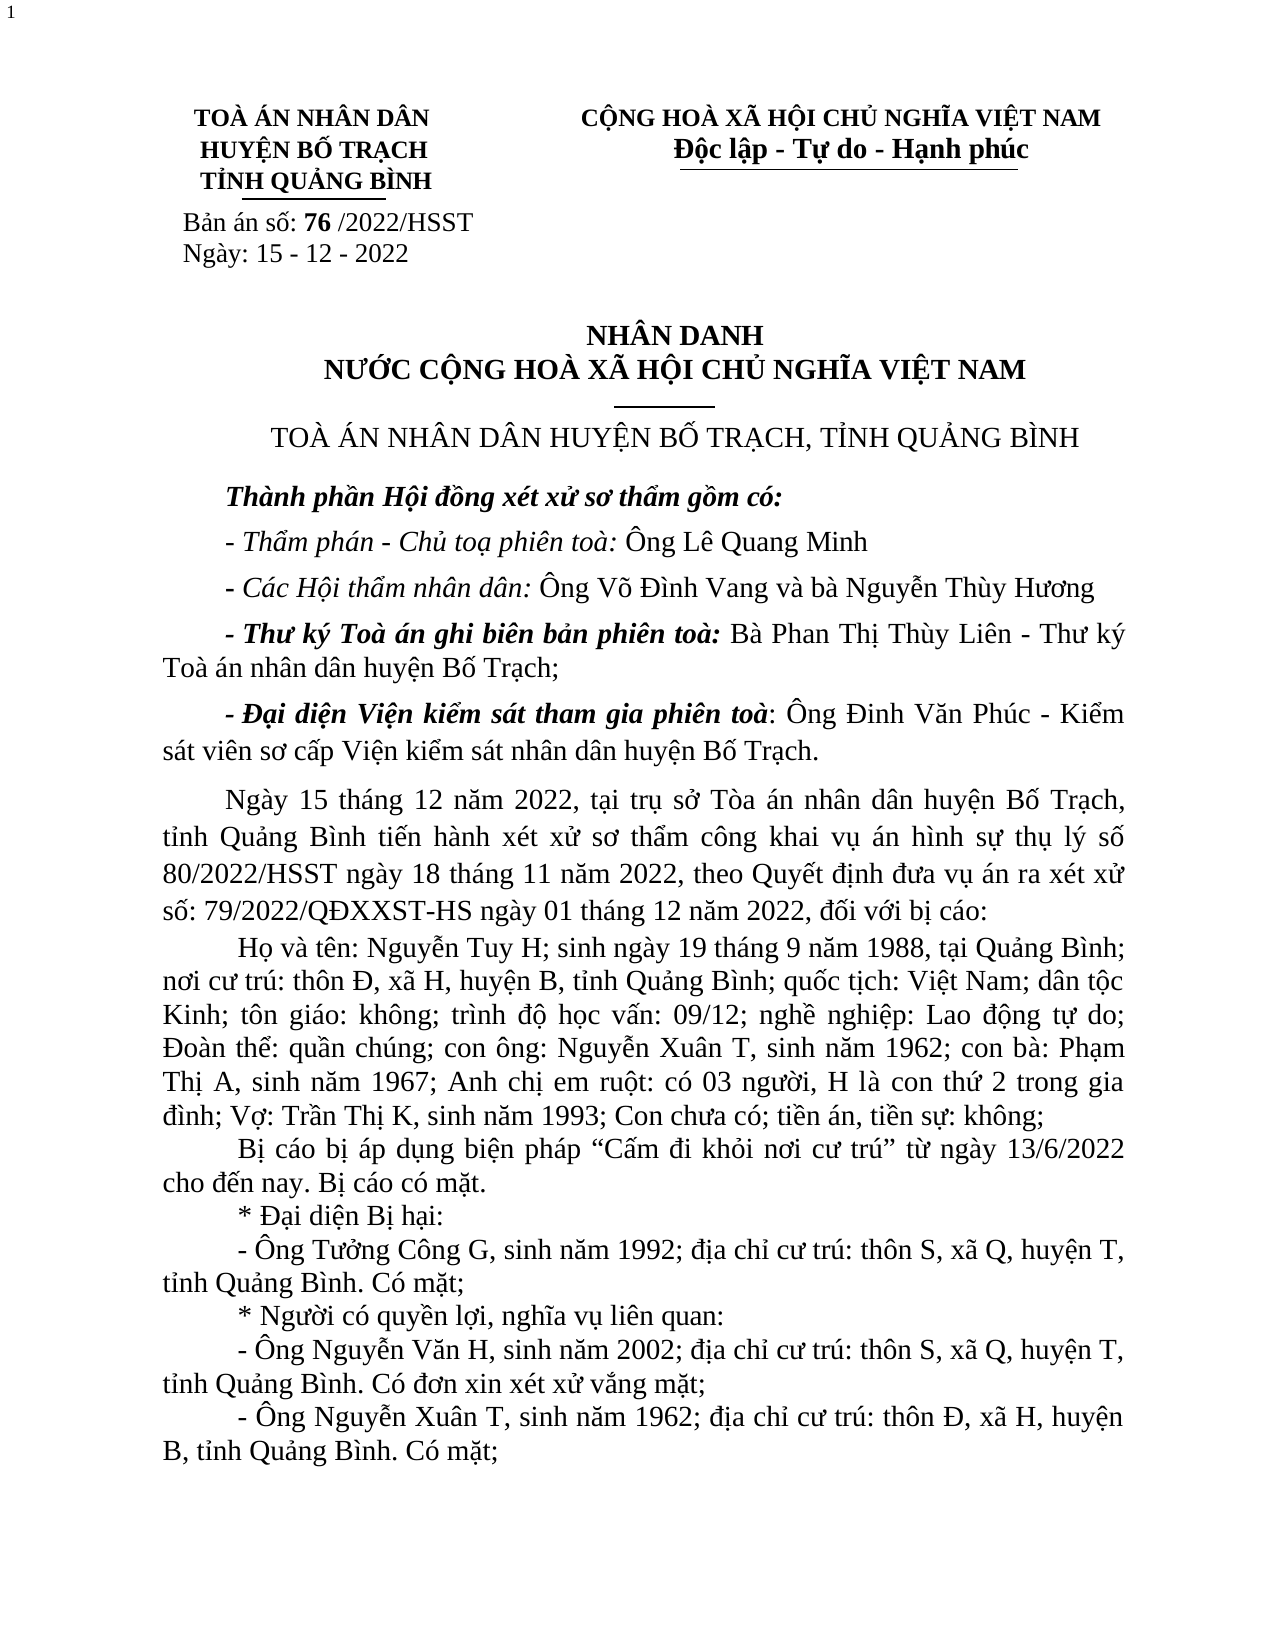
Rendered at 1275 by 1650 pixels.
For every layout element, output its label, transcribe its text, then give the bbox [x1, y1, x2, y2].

text TOÀ ÁN NHÂN DÂN HUYỆN BỐ TRẠCH, TỈNH QUẢNG BÌNH [225, 420, 1125, 453]
text NƯỚC CỘNG HOÀ XÃ HỘI CHỦ NGHĨA VIỆT NAM [225, 352, 1125, 386]
text Bị cáo bị áp dụng biện pháp “Cấm đi khỏi nơi cư trú” từ ngày 13/6/2022 cho đến nay. Bị cáo có mặt. [162, 1131, 1125, 1198]
list Các Hội thẩm nhân dân: Ông Võ Đình Vang và bà Nguyễn Thùy Hương [225, 571, 1137, 604]
list Người có quyền lợi, nghĩa vụ liên quan: [237, 1299, 1137, 1332]
list Ông Nguyễn Xuân T, sinh năm 1962; địa chỉ cư trú: thôn Đ, xã H, huyện B, tỉnh Quảng Bình. Có mặt; [162, 1399, 1126, 1467]
list Đại diện Bị hại: [237, 1198, 1137, 1232]
list Đại diện Viện kiểm sát tham gia phiên toà: Ông Đinh Văn Phúc - Kiểm sát viên sơ cấp Viện kiểm sát nhân dân huyện Bố Trạch. [162, 696, 1126, 766]
list Thẩm phán - Chủ toạ phiên toà: Ông Lê Quang Minh [225, 524, 1137, 558]
list Thư ký Toà án ghi biên bản phiên toà: Bà Phan Thị Thùy Liên - Thư ký Toà án nhân dân huyện Bố Trạch; [162, 616, 1126, 683]
list Ông Tưởng Công G, sinh năm 1992; địa chỉ cư trú: thôn S, xã Q, huyện T, tỉnh Quảng Bình. Có mặt; [162, 1232, 1126, 1299]
text Họ và tên: Nguyễn Tuy H; sinh ngày 19 tháng 9 năm 1988, tại Quảng Bình; nơi cư trú: thôn Đ, xã H, huyện B, tỉnh Quảng Bình; quốc tịch: Việt Nam; dân tộc Kinh; tôn giáo: không; trình độ học vấn: 09/12; nghề nghiệp: Lao động tự do; Đoàn thể: quần chúng; con ông: Nguyễn Xuân T, sinh năm 1962; con bà: Phạm Thị A, sinh năm 1967; Anh chị em ruột: có 03 người, H là con thứ 2 trong gia đình; Vợ: Trần Thị K, sinh năm 1993; Con chưa có; tiền án, tiền sự: không; [162, 930, 1126, 1131]
text Ngày 15 tháng 12 năm 2022, tại trụ sở Tòa án nhân dân huyện Bố Trạch, tỉnh Quảng Bình tiến hành xét xử sơ thẩm công khai vụ án hình sự thụ lý số 80/2022/HSST ngày 18 tháng 11 năm 2022, theo Quyết định đưa vụ án ra xét xử số: 79/2022/QĐXXST-HS ngày 01 tháng 12 năm 2022, đối với bị cáo: [162, 782, 1126, 926]
subtitle NHÂN DANH [225, 319, 1125, 352]
text Bản án số: 76 /2022/HSST Ngày: 15 - 12 - 2022 [183, 206, 533, 268]
list Ông Nguyễn Văn H, sinh năm 2002; địa chỉ cư trú: thôn S, xã Q, huyện T, tỉnh Quảng Bình. Có đơn xin xét xử vắng mặt; [162, 1332, 1125, 1399]
text TOÀ ÁN NHÂN DÂN CỘNG HOÀ XÃ HỘI CHỦ NGHĨA VIỆT NAM [194, 103, 1137, 132]
text Thành phần Hội đồng xét xử sơ thẩm gồm có: [225, 479, 1137, 512]
text TỈNH QUẢNG BÌNH [200, 165, 1137, 194]
text HUYỆN BỐ TRẠCH Độc lập - Tự do - Hạnh phúc [200, 132, 1137, 165]
